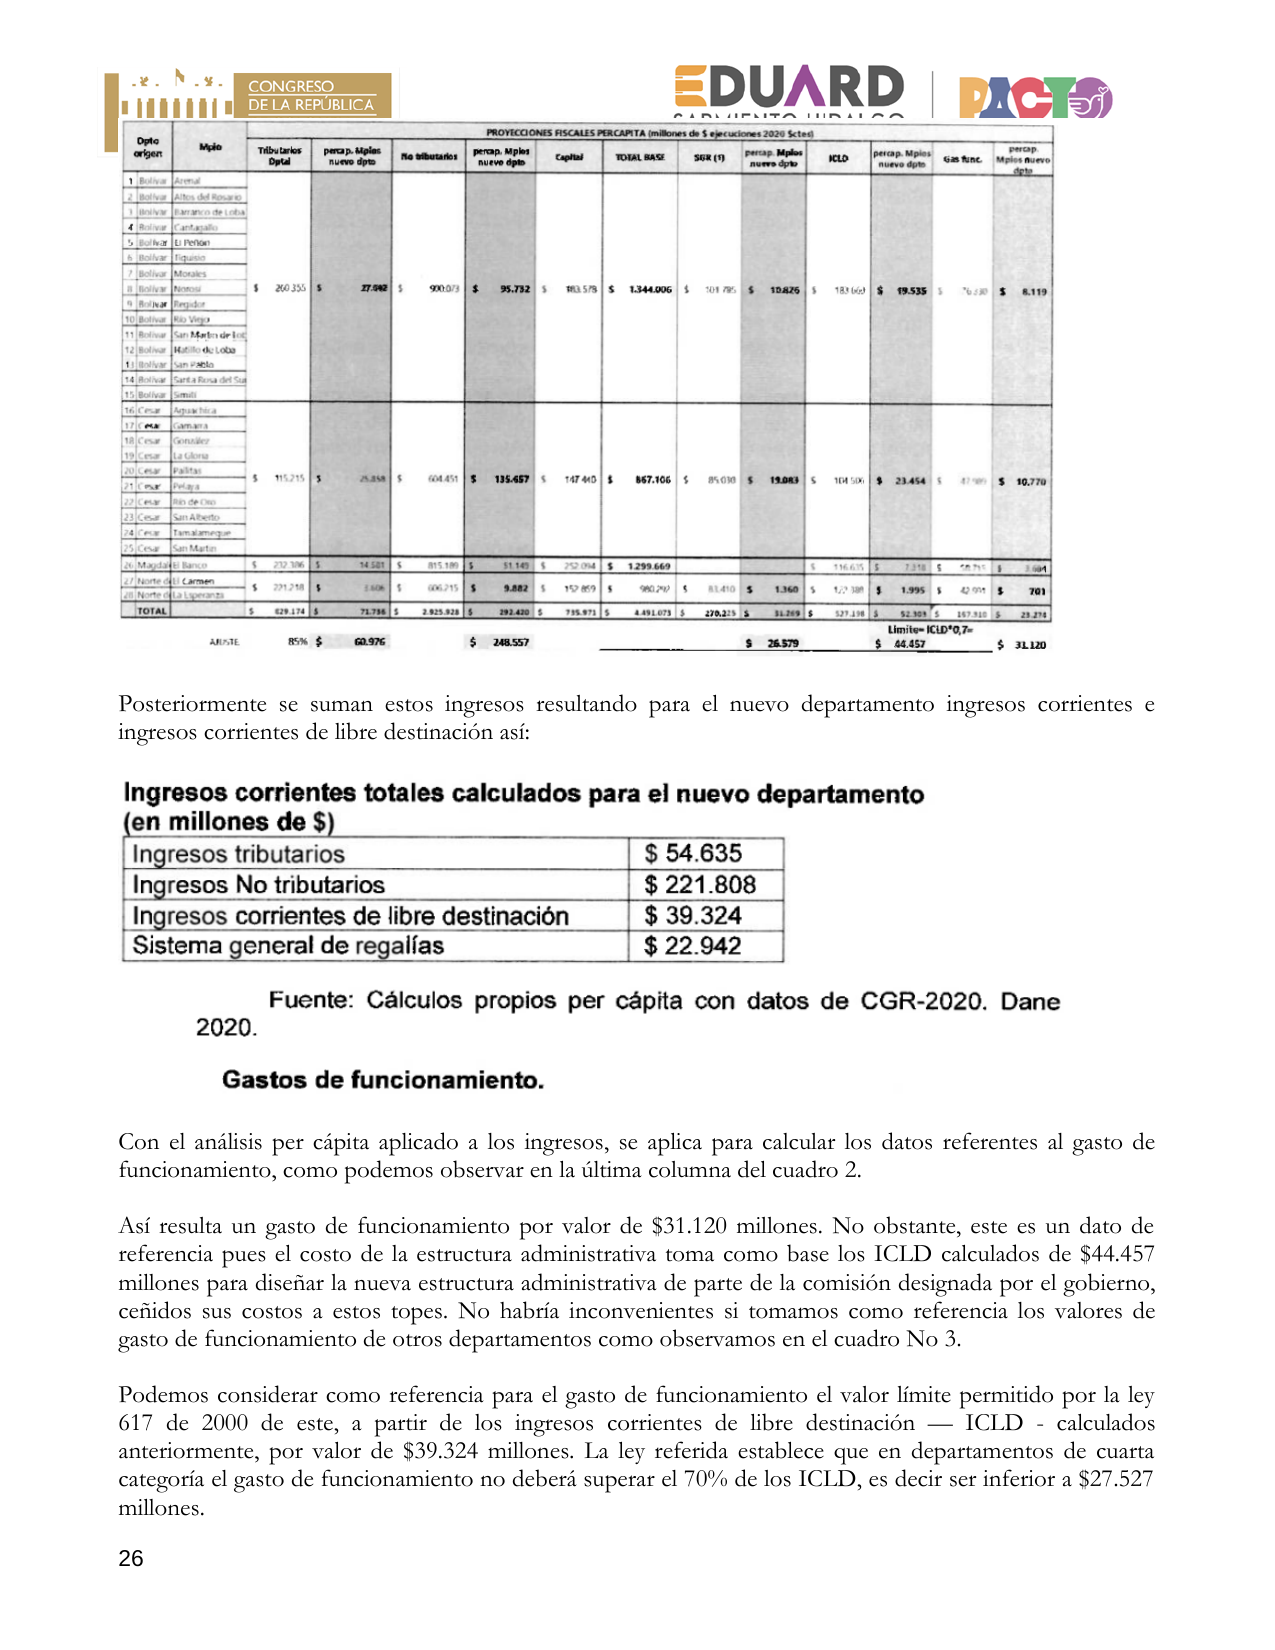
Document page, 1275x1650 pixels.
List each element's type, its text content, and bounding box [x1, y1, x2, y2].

text Podemos considerar como referencia para el gasto de funcionamiento el valor límite permitido por la ley 617 de 2000 de este, a partir de los ingresos corrientes de libre destinación — ICLD - calculados anteriormente, por valor de $39.324 millones. La ley referida establece que en departamentos de cuarta categoría el gasto de funcionamiento no deberá superar el 70% de los ICLD, es decir ser inferior a $27.527 millones. [118, 1381, 1157, 1522]
text Así resulta un gasto de funcionamiento por valor de $31.120 millones. No obstante, este es un dato de referencia pues el costo de la estructura administrativa toma como base los ICLD calculados de $44.457 millones para diseñar la nueva estructura administrativa de parte de la comisión designada por el gobierno, ceñidos sus costos a estos topes. No habría inconvenientes si tomamos como referencia los valores de gasto de funcionamiento de otros departamentos como observamos en el cuadro No 3. [118, 1212, 1157, 1353]
text Posteriormente se suman estos ingresos resultando para el nuevo departamento ingresos corrientes e ingresos corrientes de libre destinación así: [118, 690, 1157, 746]
text Con el análisis per cápita aplicado a los ingresos, se aplica para calcular los datos referentes al gasto de funcionamiento, como podemos observar en la última columna del cuadro 2. [118, 1128, 1157, 1184]
picture [118, 774, 1074, 1100]
picture [29, 18, 1182, 662]
